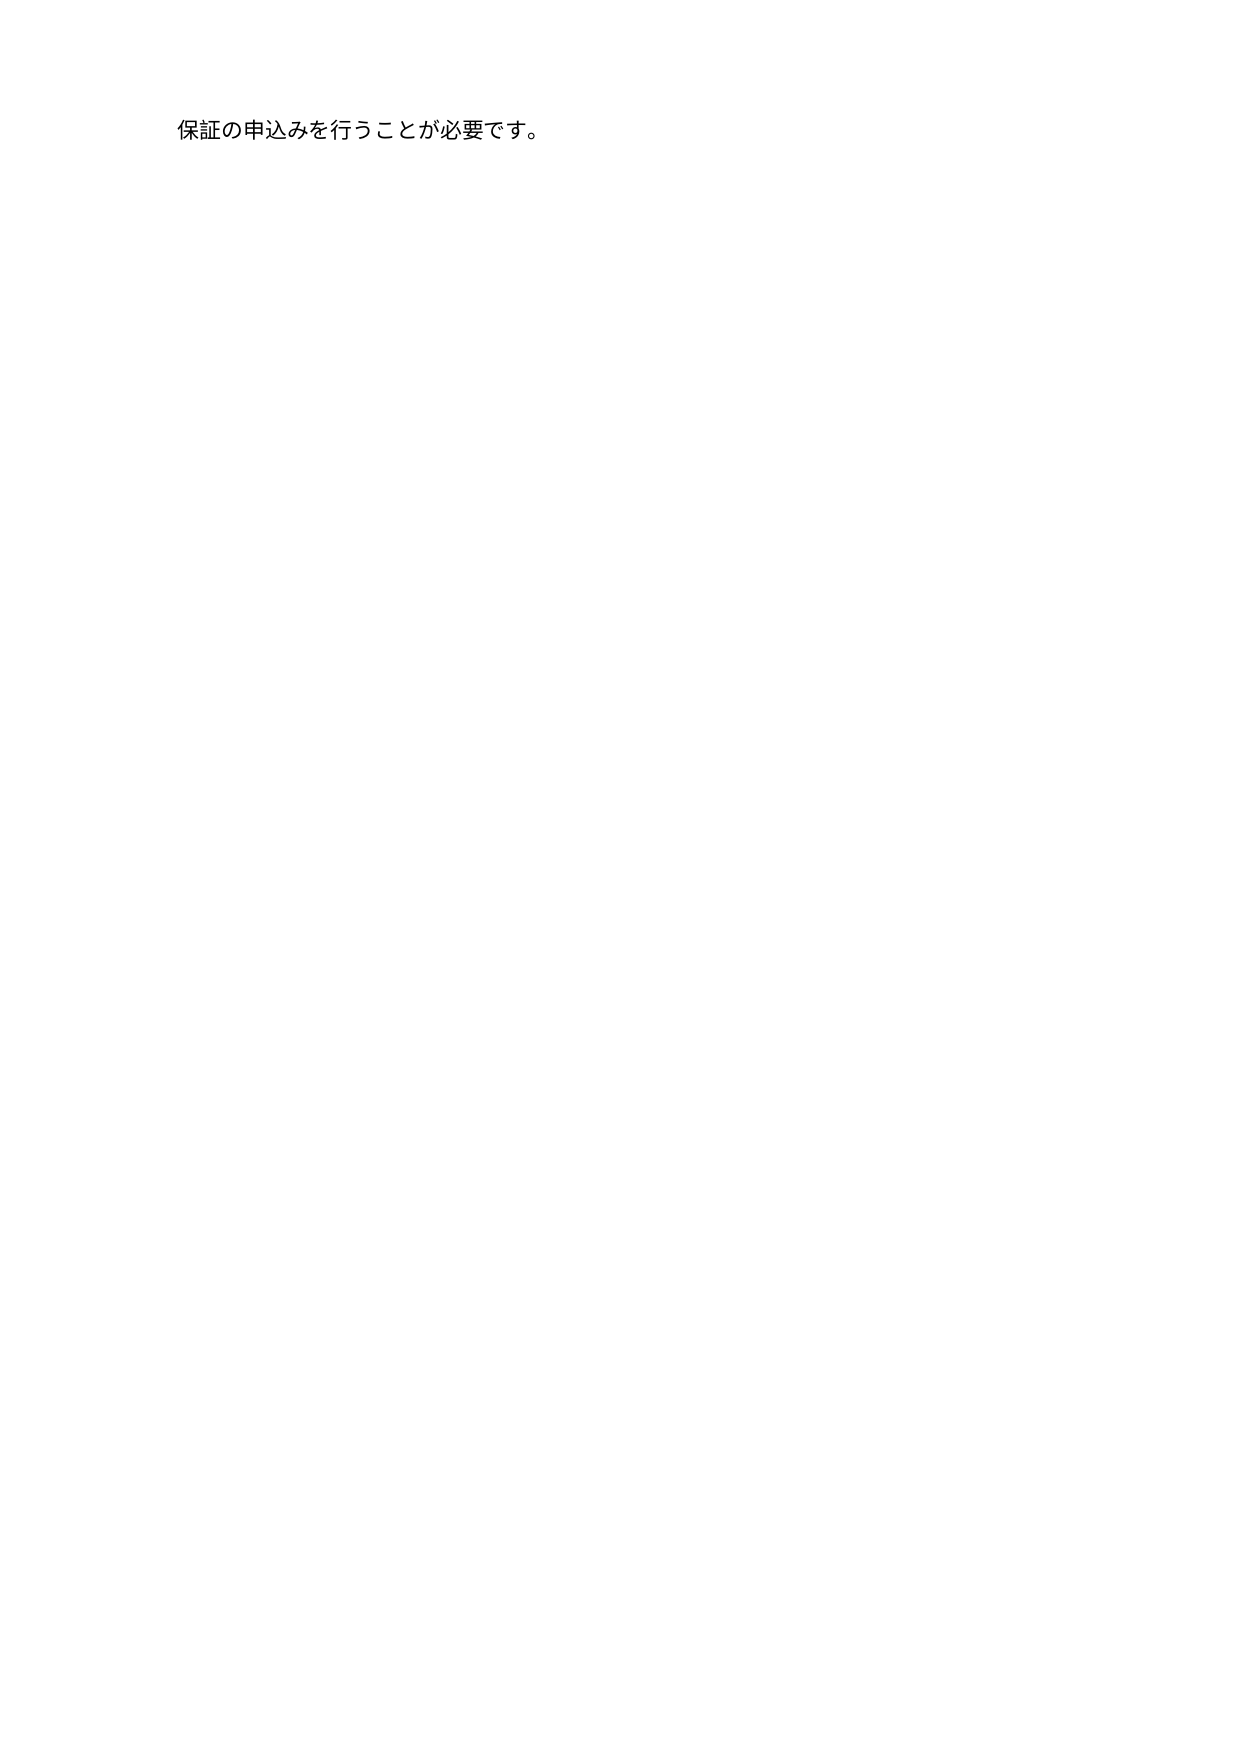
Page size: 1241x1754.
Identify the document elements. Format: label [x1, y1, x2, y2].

list [140, 118, 1122, 143]
